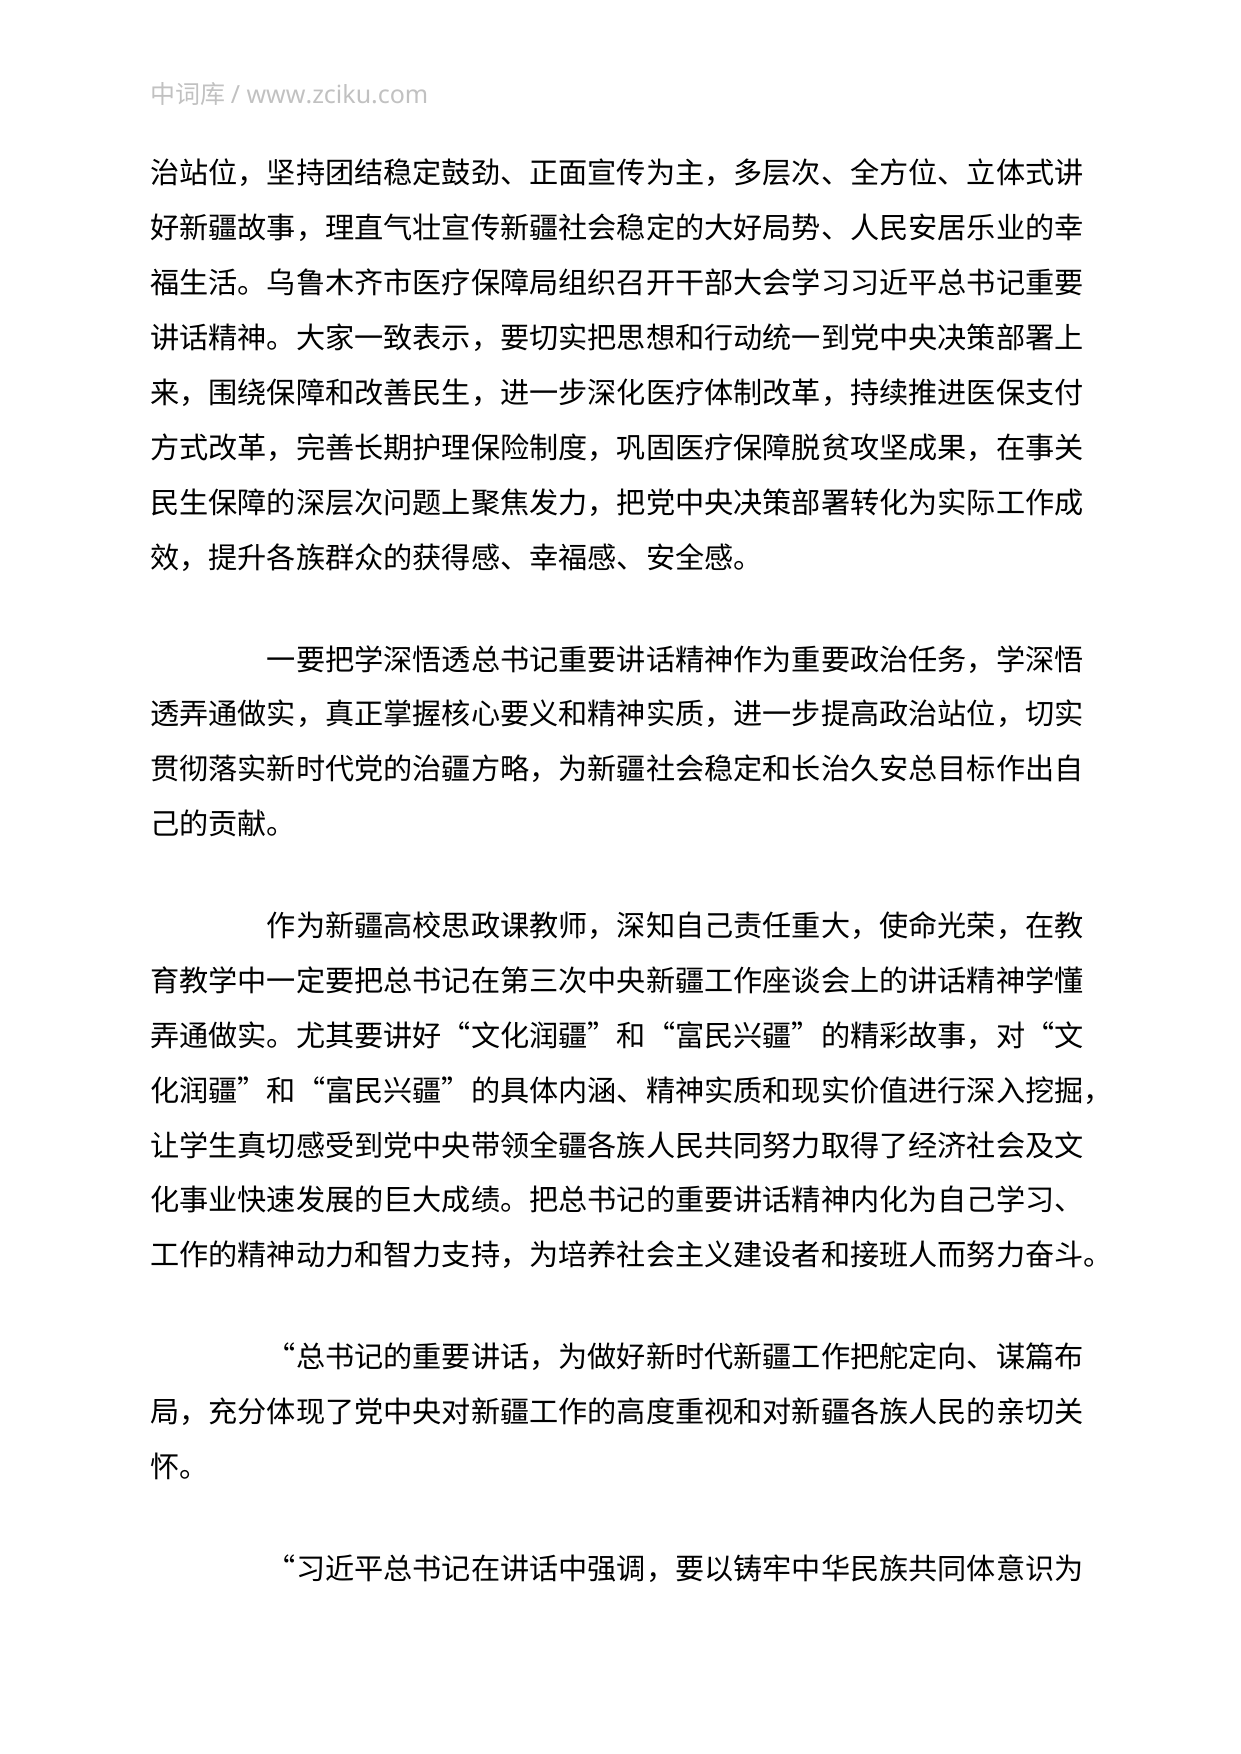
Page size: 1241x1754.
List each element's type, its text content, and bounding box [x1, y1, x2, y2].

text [150, 150, 1090, 577]
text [150, 1545, 1090, 1587]
text 作为新疆高校思政课教师，深知自己责任重大，使命光荣，在教育教学中一定要把总书记在第三次中央新疆工作座谈会上的讲话精神学懂弄通做实。尤其要讲好“文化润疆”和“富民兴疆”的精彩故事，对“文化润疆”和“富民兴疆”的具体内涵、精神实质和现实价值进行深入挖掘，让学生真切感受到党中央带领全疆各族人民共同努力取得了经济社会及文化事业快速发展的巨大成绩。把总书记的重要讲话精神内化为自己学习、工作的精神动力和智力支持，为培养社会主义建设者和接班人而努力奋斗。 [150, 902, 1090, 1274]
text 一要把学深悟透总书记重要讲话精神作为重要政治任务，学深悟透弄通做实，真正掌握核心要义和精神实质，进一步提高政治站位，切实贯彻落实新时代党的治疆方略，为新疆社会稳定和长治久安总目标作出自己的贡献。 [150, 636, 1090, 843]
text “总书记的重要讲话，为做好新时代新疆工作把舵定向、谋篇布局，充分体现了党中央对新疆工作的高度重视和对新疆各族人民的亲切关怀。 [150, 1334, 1090, 1486]
